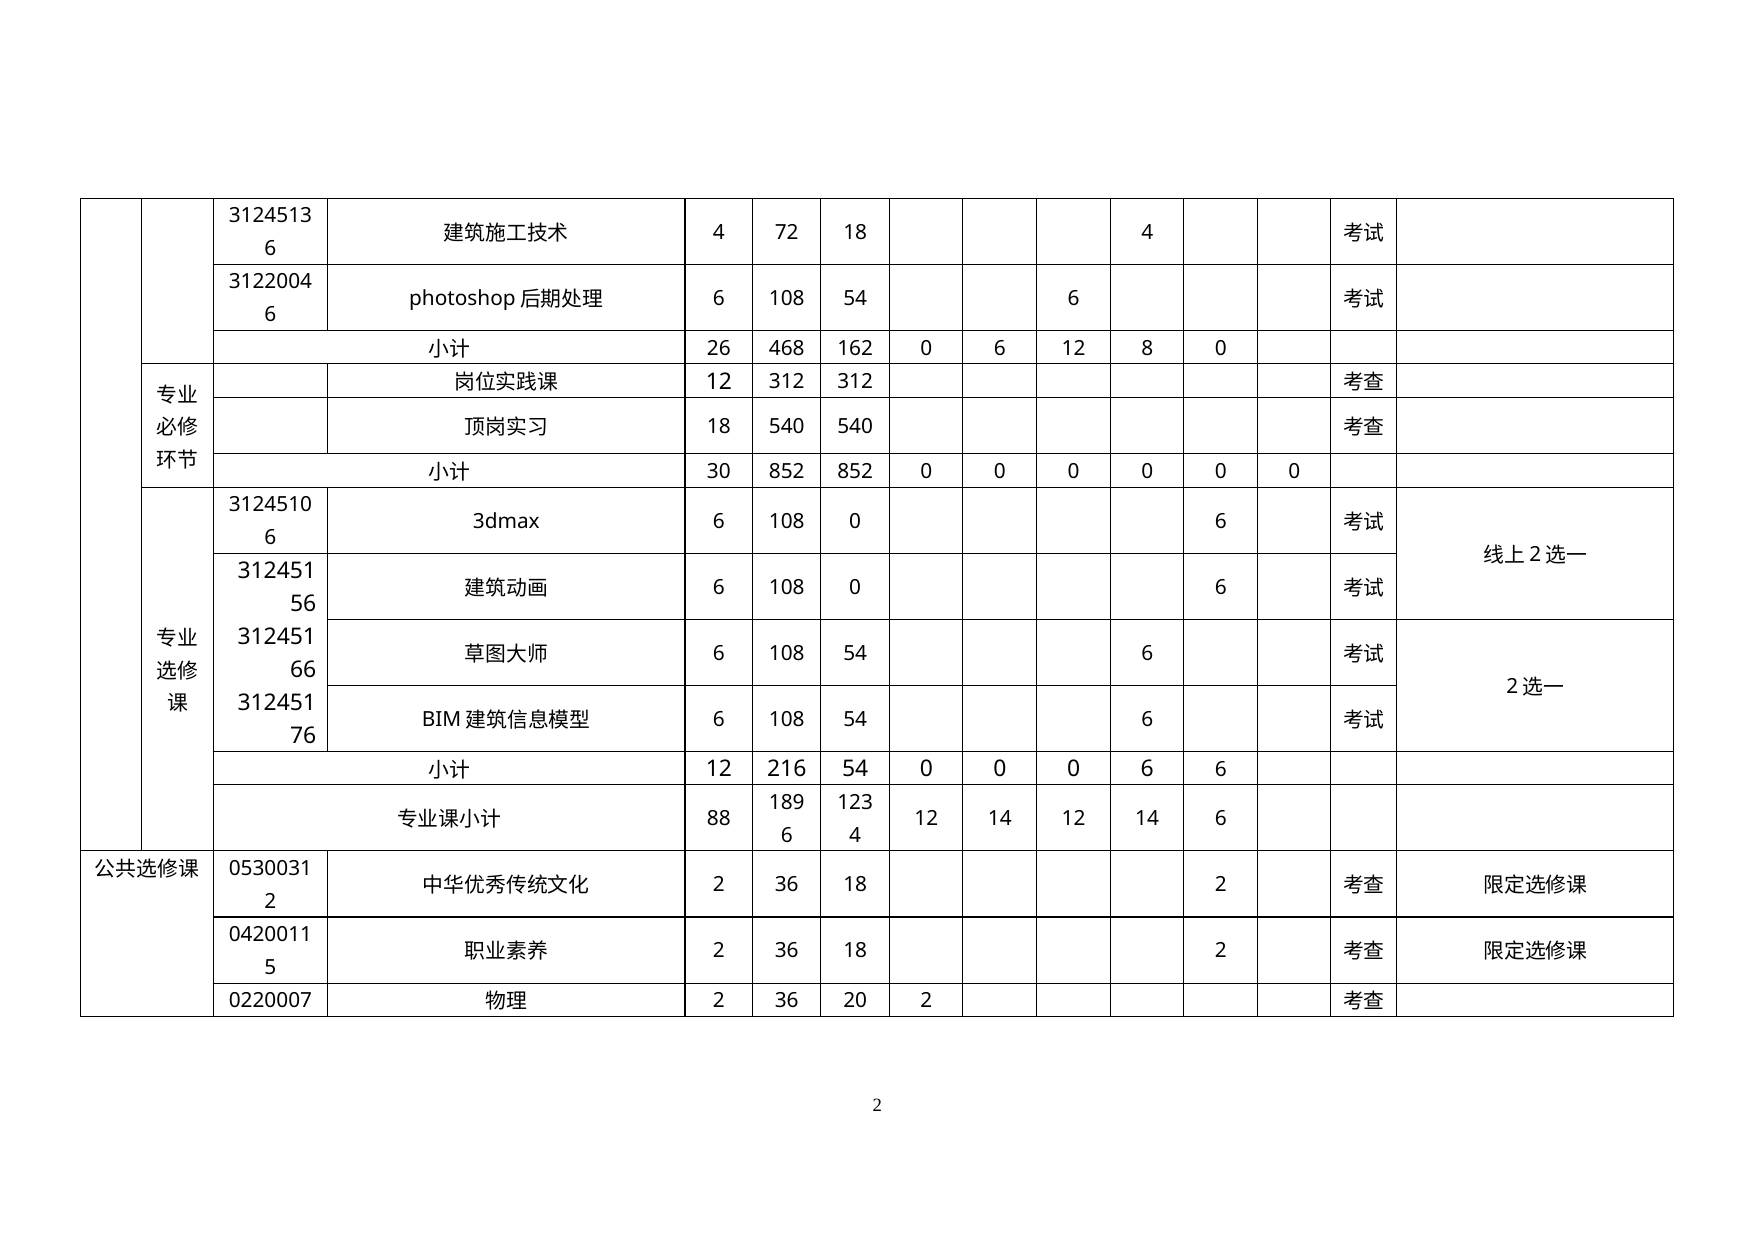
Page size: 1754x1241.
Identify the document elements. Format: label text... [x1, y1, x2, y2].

table_cell 04200115 [214, 918, 327, 982]
table_cell 12 [686, 752, 752, 784]
table_cell 2 [686, 918, 752, 982]
table_cell 2选一 [1397, 620, 1673, 751]
table_cell [1258, 488, 1330, 553]
table_cell 考试 [1331, 488, 1396, 553]
table_cell [963, 364, 1036, 397]
table_cell [1037, 918, 1110, 982]
table_cell [1258, 398, 1330, 453]
table_cell [1184, 199, 1257, 264]
table_cell 8 [1111, 331, 1183, 363]
table_cell [1037, 398, 1110, 453]
table_cell [1397, 984, 1673, 1016]
table_cell 36 [753, 984, 820, 1016]
table_cell [1397, 364, 1673, 397]
table_cell [1184, 984, 1257, 1016]
table_cell [1111, 851, 1183, 916]
table_cell 72 [753, 199, 820, 264]
table_cell 限定选修课 [1397, 918, 1673, 982]
table_cell 建筑施工技术 [328, 199, 684, 264]
table_cell 0 [1258, 454, 1330, 487]
table_cell 14 [1111, 785, 1183, 850]
table_cell 88 [686, 785, 752, 850]
table_cell 18 [686, 398, 752, 453]
table_cell 6 [1111, 752, 1183, 784]
table_cell [1037, 686, 1110, 751]
table_cell 考查 [1331, 984, 1396, 1016]
table_cell [890, 554, 962, 619]
table_cell 0 [1184, 454, 1257, 487]
table_cell 6 [1184, 554, 1257, 619]
table_cell [1037, 984, 1110, 1016]
table_cell 12 [686, 364, 752, 397]
table_cell [890, 398, 962, 453]
table_cell 小计 [214, 752, 684, 784]
table_cell [1184, 265, 1257, 330]
table_cell 小计 [214, 331, 684, 363]
table_cell 108 [753, 620, 820, 685]
table_cell [890, 918, 962, 982]
table_cell 公共选修课 [81, 851, 213, 1016]
table_cell 31245106 [214, 488, 327, 553]
table_cell [1111, 918, 1183, 982]
table_cell 6 [686, 620, 752, 685]
table_cell 108 [753, 488, 820, 553]
table_cell [890, 199, 962, 264]
table_cell 312 [821, 364, 889, 397]
table_cell [1111, 364, 1183, 397]
table_cell 小计 [214, 454, 684, 487]
table_cell 6 [1184, 752, 1257, 784]
table_cell [1258, 752, 1330, 784]
table_cell 考查 [1331, 851, 1396, 916]
table_cell [1258, 620, 1330, 685]
table_cell photoshop后期处理 [328, 265, 684, 330]
table_cell [890, 265, 962, 330]
table_cell 0 [1037, 454, 1110, 487]
table_cell 限定选修课 [1397, 851, 1673, 916]
table_cell [1397, 752, 1673, 784]
table_cell 468 [753, 331, 820, 363]
table_cell 14 [963, 785, 1036, 850]
table_cell 考试 [1331, 686, 1396, 751]
table_cell 0 [890, 331, 962, 363]
table_cell 540 [821, 398, 889, 453]
table_cell 6 [686, 554, 752, 619]
table_cell 6 [686, 265, 752, 330]
table_cell 12 [1037, 785, 1110, 850]
table_cell 36 [753, 851, 820, 916]
table_cell [1331, 785, 1396, 850]
table_cell 108 [753, 686, 820, 751]
table_cell [1111, 398, 1183, 453]
table_cell 0 [821, 488, 889, 553]
table_cell 162 [821, 331, 889, 363]
table_cell 岗位实践课 [328, 364, 684, 397]
table_cell 建筑动画 [328, 554, 684, 619]
table_cell [1037, 620, 1110, 685]
table_cell [1258, 785, 1330, 850]
table_cell 线上2选一 [1397, 488, 1673, 619]
table_cell 考查 [1331, 918, 1396, 982]
table_cell [963, 488, 1036, 553]
table_cell [1258, 918, 1330, 982]
table_cell 2 [1184, 918, 1257, 982]
table_cell [1184, 686, 1257, 751]
table_cell 216 [753, 752, 820, 784]
table_cell 54 [821, 686, 889, 751]
table_cell 考试 [1331, 199, 1396, 264]
table_cell 312 [753, 364, 820, 397]
table_cell 0 [1111, 454, 1183, 487]
table_cell 6 [1037, 265, 1110, 330]
table_cell 2 [890, 984, 962, 1016]
table_cell 18 [821, 918, 889, 982]
table_cell 108 [753, 265, 820, 330]
table_cell [1331, 331, 1396, 363]
table_cell [963, 554, 1036, 619]
table_cell [1331, 454, 1396, 487]
table_cell 6 [1111, 686, 1183, 751]
table_cell [1397, 398, 1673, 453]
table_cell 0 [890, 752, 962, 784]
table_cell 54 [821, 265, 889, 330]
table_cell 0 [821, 554, 889, 619]
table_cell 考试 [1331, 554, 1396, 619]
table_cell [1037, 364, 1110, 397]
table_cell 考查 [1331, 398, 1396, 453]
table_cell 草图大师 [328, 620, 684, 685]
table_cell [1258, 554, 1330, 619]
table_cell 中华优秀传统文化 [328, 851, 684, 916]
table_cell 05300312 [214, 851, 327, 916]
table_cell 1234 [821, 785, 889, 850]
table_cell [1037, 488, 1110, 553]
table_cell [1258, 331, 1330, 363]
table_cell [1258, 364, 1330, 397]
table_cell 31220046 [214, 265, 327, 330]
table_cell 6 [686, 686, 752, 751]
table_cell 2 [686, 984, 752, 1016]
table_cell [214, 364, 327, 397]
table_cell 0 [963, 454, 1036, 487]
table_cell 4 [1111, 199, 1183, 264]
table_cell 考试 [1331, 265, 1396, 330]
table_cell [1184, 364, 1257, 397]
table_cell 6 [1111, 620, 1183, 685]
table_cell [1037, 199, 1110, 264]
table_cell [890, 851, 962, 916]
table_cell [1397, 265, 1673, 330]
table_cell [1184, 398, 1257, 453]
table_cell 0 [890, 454, 962, 487]
table_cell 0 [1037, 752, 1110, 784]
table_cell 0 [963, 752, 1036, 784]
table_cell [963, 686, 1036, 751]
table_cell 物理 [328, 984, 684, 1016]
table_cell 6 [1184, 785, 1257, 850]
table_cell 18 [821, 199, 889, 264]
table_cell 考试 [1331, 620, 1396, 685]
table_cell [963, 199, 1036, 264]
table_cell 852 [821, 454, 889, 487]
table_cell 31245176 [214, 685, 327, 751]
table_cell 36 [753, 918, 820, 982]
table_cell 20 [821, 984, 889, 1016]
table_cell 540 [753, 398, 820, 453]
table_cell [1258, 851, 1330, 916]
table_cell 30 [686, 454, 752, 487]
table_cell [1397, 331, 1673, 363]
table_cell [1258, 686, 1330, 751]
table_cell [890, 620, 962, 685]
table_cell 1896 [753, 785, 820, 850]
table_cell 54 [821, 752, 889, 784]
table_cell [963, 851, 1036, 916]
table_cell [963, 918, 1036, 982]
table_cell [1111, 265, 1183, 330]
table_cell BIM建筑信息模型 [328, 686, 684, 751]
table_cell [1111, 984, 1183, 1016]
table_cell 18 [821, 851, 889, 916]
table_cell [214, 398, 327, 453]
table_cell 2 [1184, 851, 1257, 916]
table_cell [963, 620, 1036, 685]
table_cell 6 [1184, 488, 1257, 553]
table_cell 6 [963, 331, 1036, 363]
table_cell [890, 686, 962, 751]
table_cell 6 [686, 488, 752, 553]
table_cell [1258, 984, 1330, 1016]
table_cell 852 [753, 454, 820, 487]
table_cell [890, 488, 962, 553]
table_cell [963, 398, 1036, 453]
table_cell 专业选修课 [142, 488, 213, 850]
table_cell [1037, 554, 1110, 619]
table_cell 3dmax [328, 488, 684, 553]
table_cell 4 [686, 199, 752, 264]
table_cell 31245136 [214, 199, 327, 264]
table_cell 0 [1184, 331, 1257, 363]
table_cell 职业素养 [328, 918, 684, 982]
table_cell [1258, 265, 1330, 330]
table_cell 31245156 [214, 554, 327, 619]
table_cell [1397, 199, 1673, 264]
table_cell [1184, 620, 1257, 685]
table_cell [1037, 851, 1110, 916]
table_cell [1331, 752, 1396, 784]
table_cell [1397, 785, 1673, 850]
table_cell [890, 364, 962, 397]
table_cell [1397, 454, 1673, 487]
table_cell [1111, 554, 1183, 619]
table_cell 12 [1037, 331, 1110, 363]
table_cell 考查 [1331, 364, 1396, 397]
table_cell [1111, 488, 1183, 553]
table_cell [1258, 199, 1330, 264]
table_cell [963, 984, 1036, 1016]
table_cell 12 [890, 785, 962, 850]
table_cell 2 [686, 851, 752, 916]
table_cell 54 [821, 620, 889, 685]
table_cell 31245166 [214, 619, 327, 685]
table_cell 02200075 [214, 984, 327, 1016]
table_cell 26 [686, 331, 752, 363]
table_cell [963, 265, 1036, 330]
table_cell 108 [753, 554, 820, 619]
table_cell 专业必修环节 [142, 364, 213, 487]
table_cell 顶岗实习 [328, 398, 684, 453]
table_cell 专业课小计 [214, 785, 684, 850]
